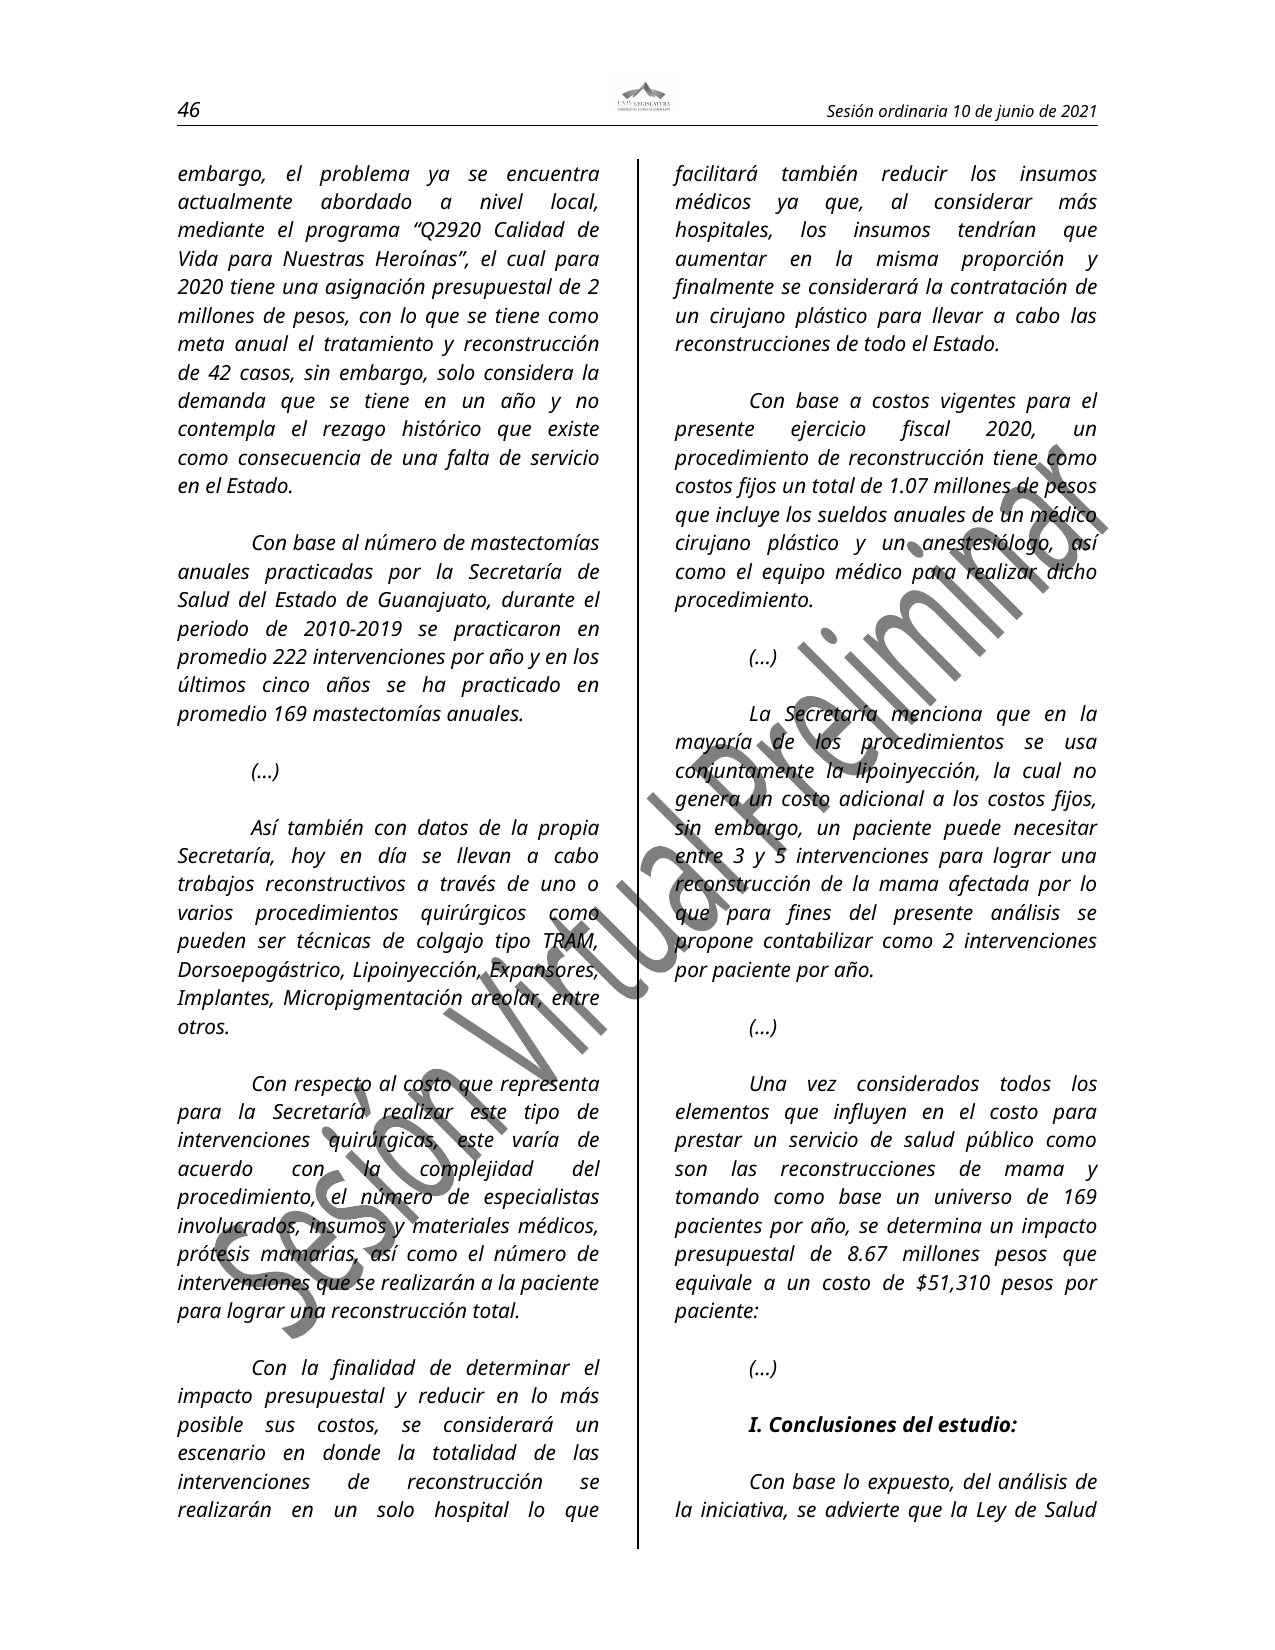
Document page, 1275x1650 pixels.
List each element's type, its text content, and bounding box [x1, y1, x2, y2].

text Con la finalidad de determinar el impacto presupuestal y reducir en lo más posible sus costos, se considerará un escenario en donde la totalidad de las intervenciones de reconstrucción se realizarán en un solo hospital lo que facilitará también reducir los insumos médicos ya que, al considerar más hospitales, los insumos tendrían que aumentar en la misma proporción y finalmente se considerará la contratación de un cirujano plástico para llevar a cabo las reconstrucciones de todo el Estado. [675, 159, 1098, 358]
text Con base a costos vigentes para el presente ejercicio fiscal 2020, un procedimiento de reconstrucción tiene como costos fijos un total de 1.07 millones de pesos que incluye los sueldos anuales de un médico cirujano plástico y un anestesiólogo, así como el equipo médico para realizar dicho procedimiento. [675, 386, 1098, 614]
picture [603, 73, 685, 117]
text La Secretaría menciona que en la mayoría de los procedimientos se usa conjuntamente la lipoinyección, la cual no genera un costo adicional a los costos fijos, sin embargo, un paciente puede necesitar entre 3 y 5 intervenciones para lograr una reconstrucción de la mama afectada por lo que para fines del presente análisis se propone contabilizar como 2 intervenciones por paciente por año. [675, 699, 1098, 983]
text I. Conclusiones del estudio: [675, 1410, 1098, 1438]
text (…) [675, 642, 1098, 671]
text Con la finalidad de determinar el impacto presupuestal y reducir en lo más posible sus costos, se considerará un escenario en donde la totalidad de las intervenciones de reconstrucción se realizarán en un solo hospital lo que facilitará también reducir los insumos médicos ya que, al considerar más hospitales, los insumos tendrían que aumentar en la misma proporción y finalmente se considerará la contratación de un cirujano plástico para llevar a cabo las reconstrucciones de todo el Estado. [177, 1353, 600, 1524]
text Así también con datos de la propia Secretaría, hoy en día se llevan a cabo trabajos reconstructivos a través de uno o varios procedimientos quirúrgicos como pueden ser técnicas de colgajo tipo TRAM, Dorsoepogástrico, Lipoinyección, Expansores, Implantes, Micropigmentación areolar, entre otros. [177, 813, 600, 1040]
text Con respecto al costo que representa para la Secretaría realizar este tipo de intervenciones quirúrgicas, este varía de acuerdo con la complejidad del procedimiento, el número de especialistas involucrados, insumos y materiales médicos, prótesis mamarias, así como el número de intervenciones que se realizarán a la paciente para lograr una reconstrucción total. [177, 1069, 600, 1324]
text (…) [675, 1012, 1098, 1040]
text (…) [675, 1353, 1098, 1381]
text (…) [177, 756, 600, 784]
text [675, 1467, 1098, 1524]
text Con base al número de mastectomías anuales practicadas por la Secretaría de Salud del Estado de Guanajuato, durante el periodo de 2010-2019 se practicaron en promedio 222 intervenciones por año y en los últimos cinco años se ha practicado en promedio 169 mastectomías anuales. [177, 528, 600, 727]
text Una vez considerados todos los elementos que influyen en el costo para prestar un servicio de salud público como son las reconstrucciones de mama y tomando como base un universo de 169 pacientes por año, se determina un impacto presupuestal de 8.67 millones pesos que equivale a un costo de $51,310 pesos por paciente: [675, 1069, 1098, 1324]
